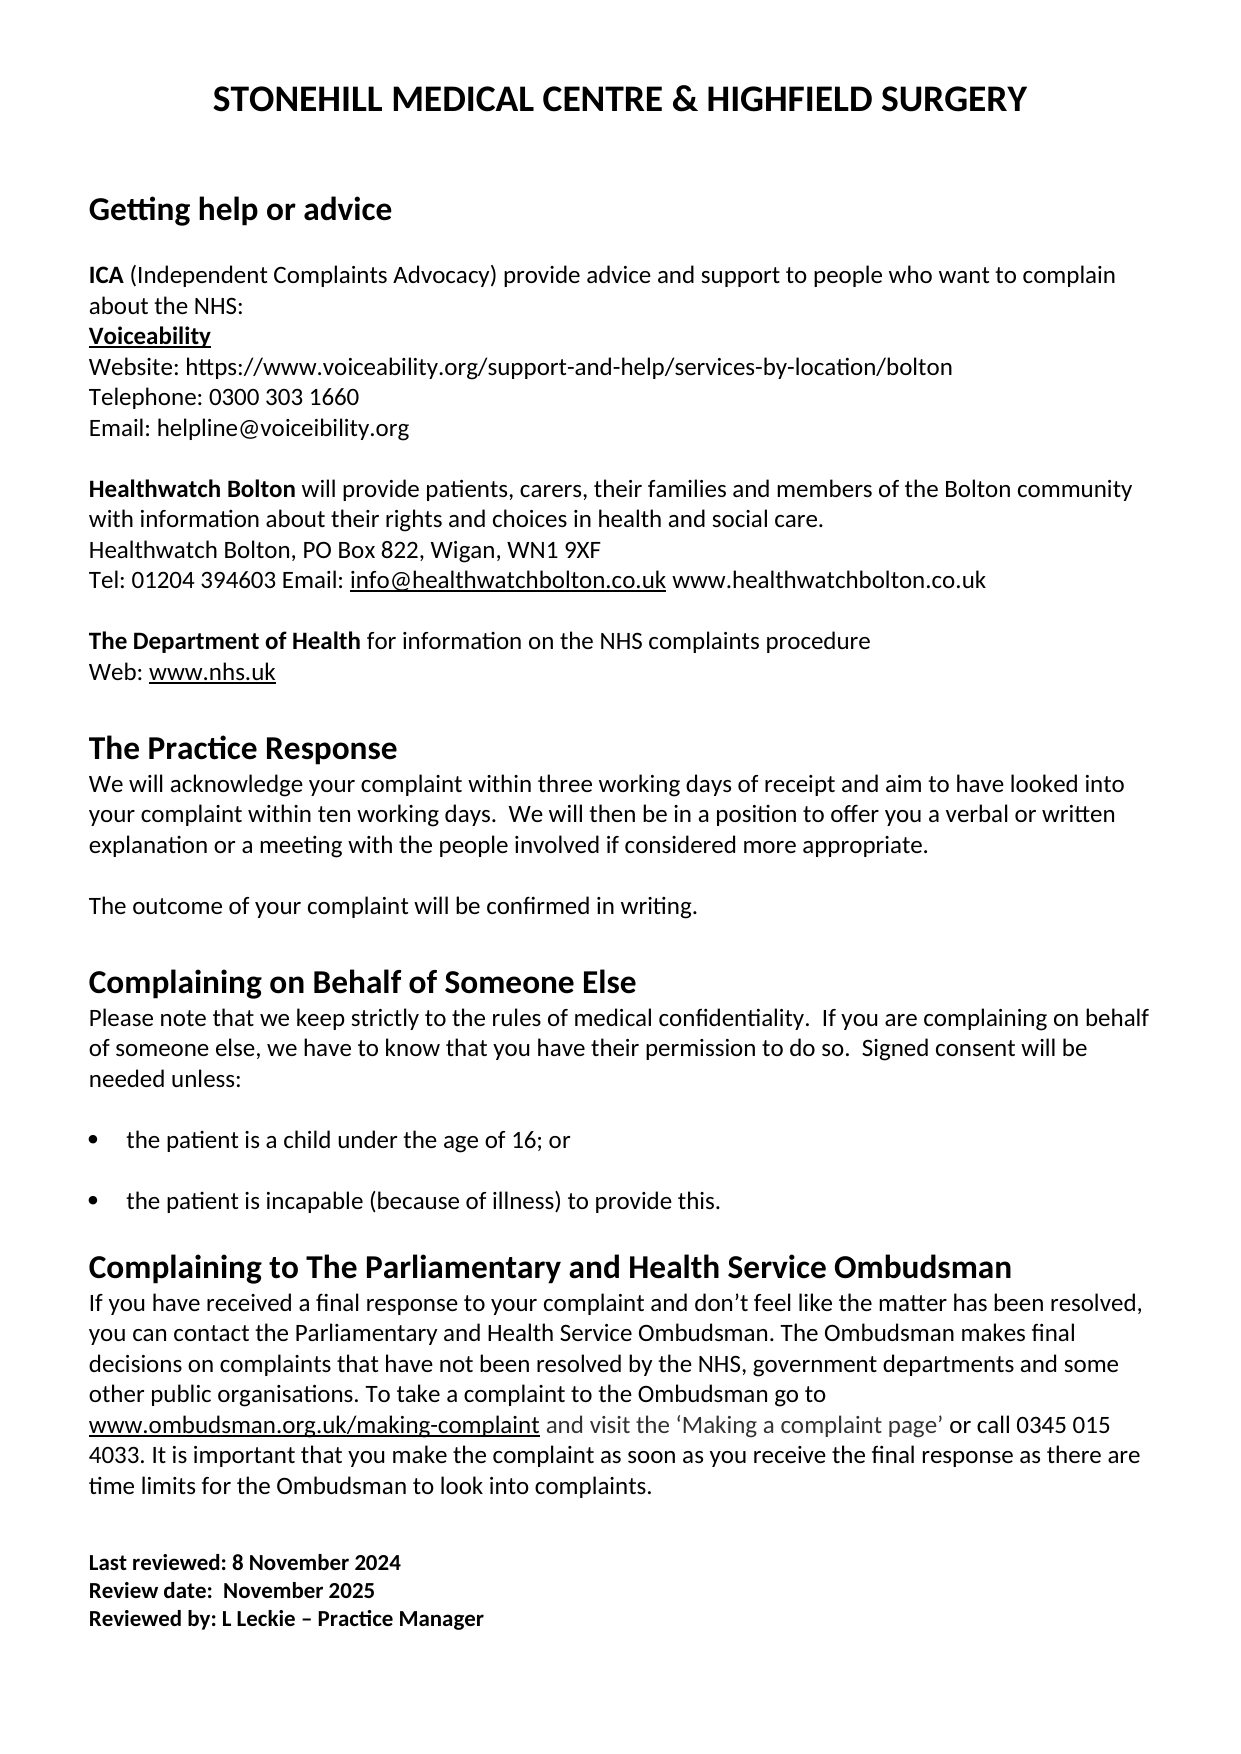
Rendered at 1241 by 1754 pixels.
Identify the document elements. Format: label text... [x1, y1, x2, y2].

text We will acknowledge your complaint within three working days of receipt and aim to have looked into your complaint within ten working days. We will then be in a position to offer you a verbal or written explanation or a meeting with the people involved if considered more appropriate. [89, 768, 1152, 859]
text Last reviewed: 8 November 2024 [89, 1548, 1152, 1576]
subtitle Complaining on Behalf of Someone Else [89, 961, 1152, 1002]
text Getting help or advice [89, 188, 1152, 229]
text Web: www.nhs.uk [89, 656, 1152, 687]
list the patient is a child under the age of 16; or [89, 1124, 1152, 1155]
subtitle The Practice Response [89, 727, 1152, 768]
text The Department of Health for information on the NHS complaints procedure [89, 626, 1152, 656]
list the patient is incapable (because of illness) to provide this. [89, 1185, 1152, 1216]
text If you have received a final response to your complaint and don’t feel like the matter has been resolved, you can contact the Parliamentary and Health Service Ombudsman. The Ombudsman makes final decisions on complaints that have not been resolved by the NHS, government departments and some other public organisations. To take a complaint to the Ombudsman go to www.ombudsman.org.uk/making-complaint and visit the ‘Making a complaint page’ or call 0345 015 4033. It is important that you make the complaint as soon as you receive the final response as there are time limits for the Ombudsman to look into complaints. [89, 1287, 1152, 1501]
text The outcome of your complaint will be confirmed in writing. [89, 890, 1152, 921]
text Reviewed by: L Leckie – Practice Manager [89, 1604, 1152, 1632]
text Please note that we keep strictly to the rules of medical confidentiality. If you are complaining on behalf of someone else, we have to know that you have their permission to do so. Signed consent will be needed unless: [89, 1002, 1152, 1094]
text Healthwatch Bolton, PO Box 822, Wigan, WN1 9XF [89, 534, 1152, 564]
text Email: helpline@voiceibility.org [89, 412, 1152, 442]
text ICA (Independent Complaints Advocacy) provide advice and support to people who want to complain about the NHS: [89, 259, 1152, 320]
text Website: https://www.voiceability.org/support-and-help/services-by-location/bolton [89, 351, 1152, 381]
text Review date: November 2025 [89, 1576, 1152, 1604]
text Telephone: 0300 303 1660 [89, 381, 1152, 412]
text Tel: 01204 394603 Email: info@healthwatchbolton.co.uk www.healthwatchbolton.co.uk [89, 564, 1152, 595]
text Voiceability [89, 320, 1152, 351]
text Healthwatch Bolton will provide patients, carers, their families and members of the Bolton community with information about their rights and choices in health and social care. [89, 473, 1152, 534]
text Complaining to The Parliamentary and Health Service Ombudsman [89, 1246, 1152, 1287]
